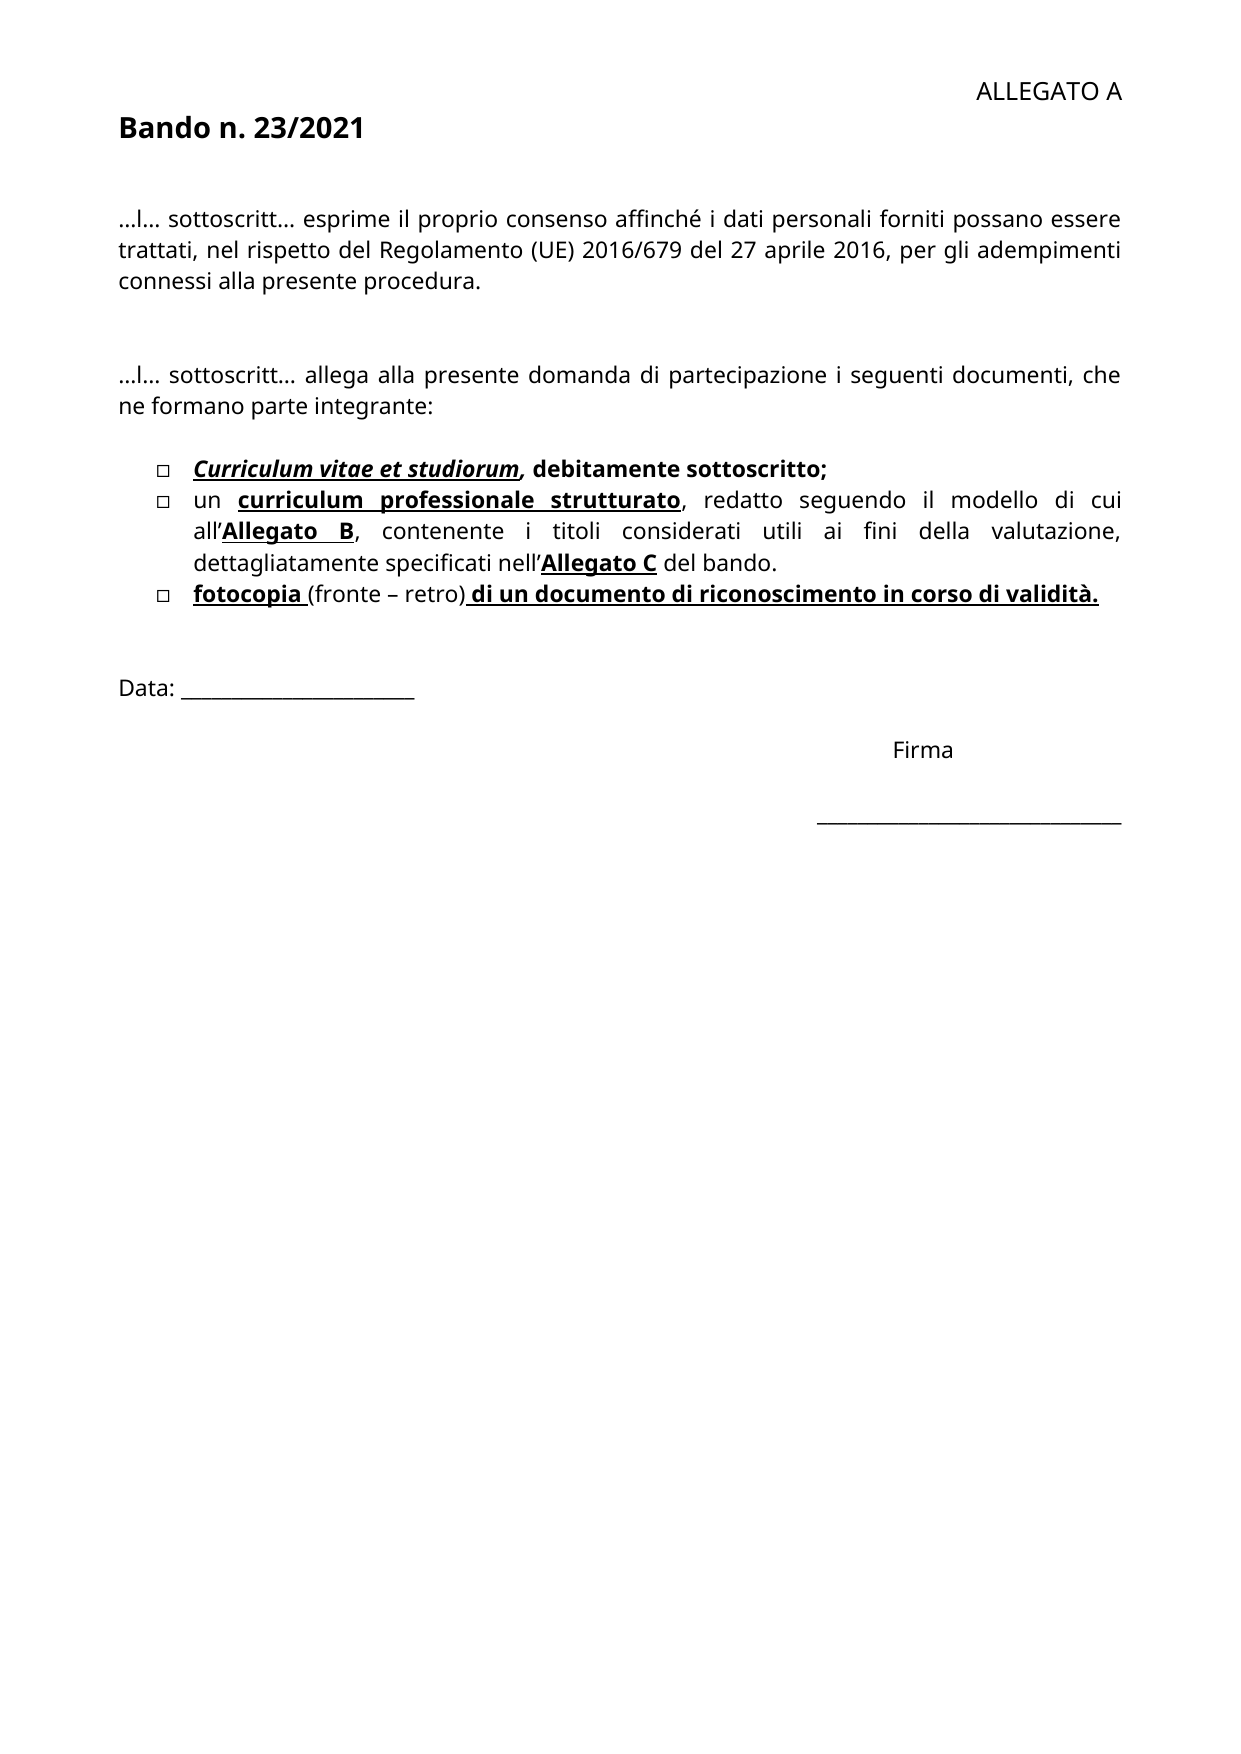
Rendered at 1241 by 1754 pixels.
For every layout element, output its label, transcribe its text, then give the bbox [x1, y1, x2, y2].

text …l… sottoscritt… allega alla presente domanda di partecipazione i seguenti documenti, che ne formano parte integrante: [118, 359, 1122, 422]
text Data: _______________________ [118, 672, 1107, 703]
list un curriculum professionale strutturato, redatto seguendo il modello di cui all’Allegato B, contenente i titoli considerati utili ai fini della valutazione, dettagliatamente specificati nell’Allegato C del bando. [156, 484, 1122, 578]
text Firma [738, 734, 1107, 765]
list Curriculum vitae et studiorum, debitamente sottoscritto; [156, 453, 1122, 484]
text ______________________________ [118, 797, 1152, 828]
text …l… sottoscritt… esprime il proprio consenso affinché i dati personali forniti possano essere trattati, nel rispetto del Regolamento (UE) 2016/679 del 27 aprile 2016, per gli adempimenti connessi alla presente procedura. [118, 203, 1122, 297]
list fotocopia (fronte – retro) di un documento di riconoscimento in corso di validità. [156, 578, 1122, 609]
